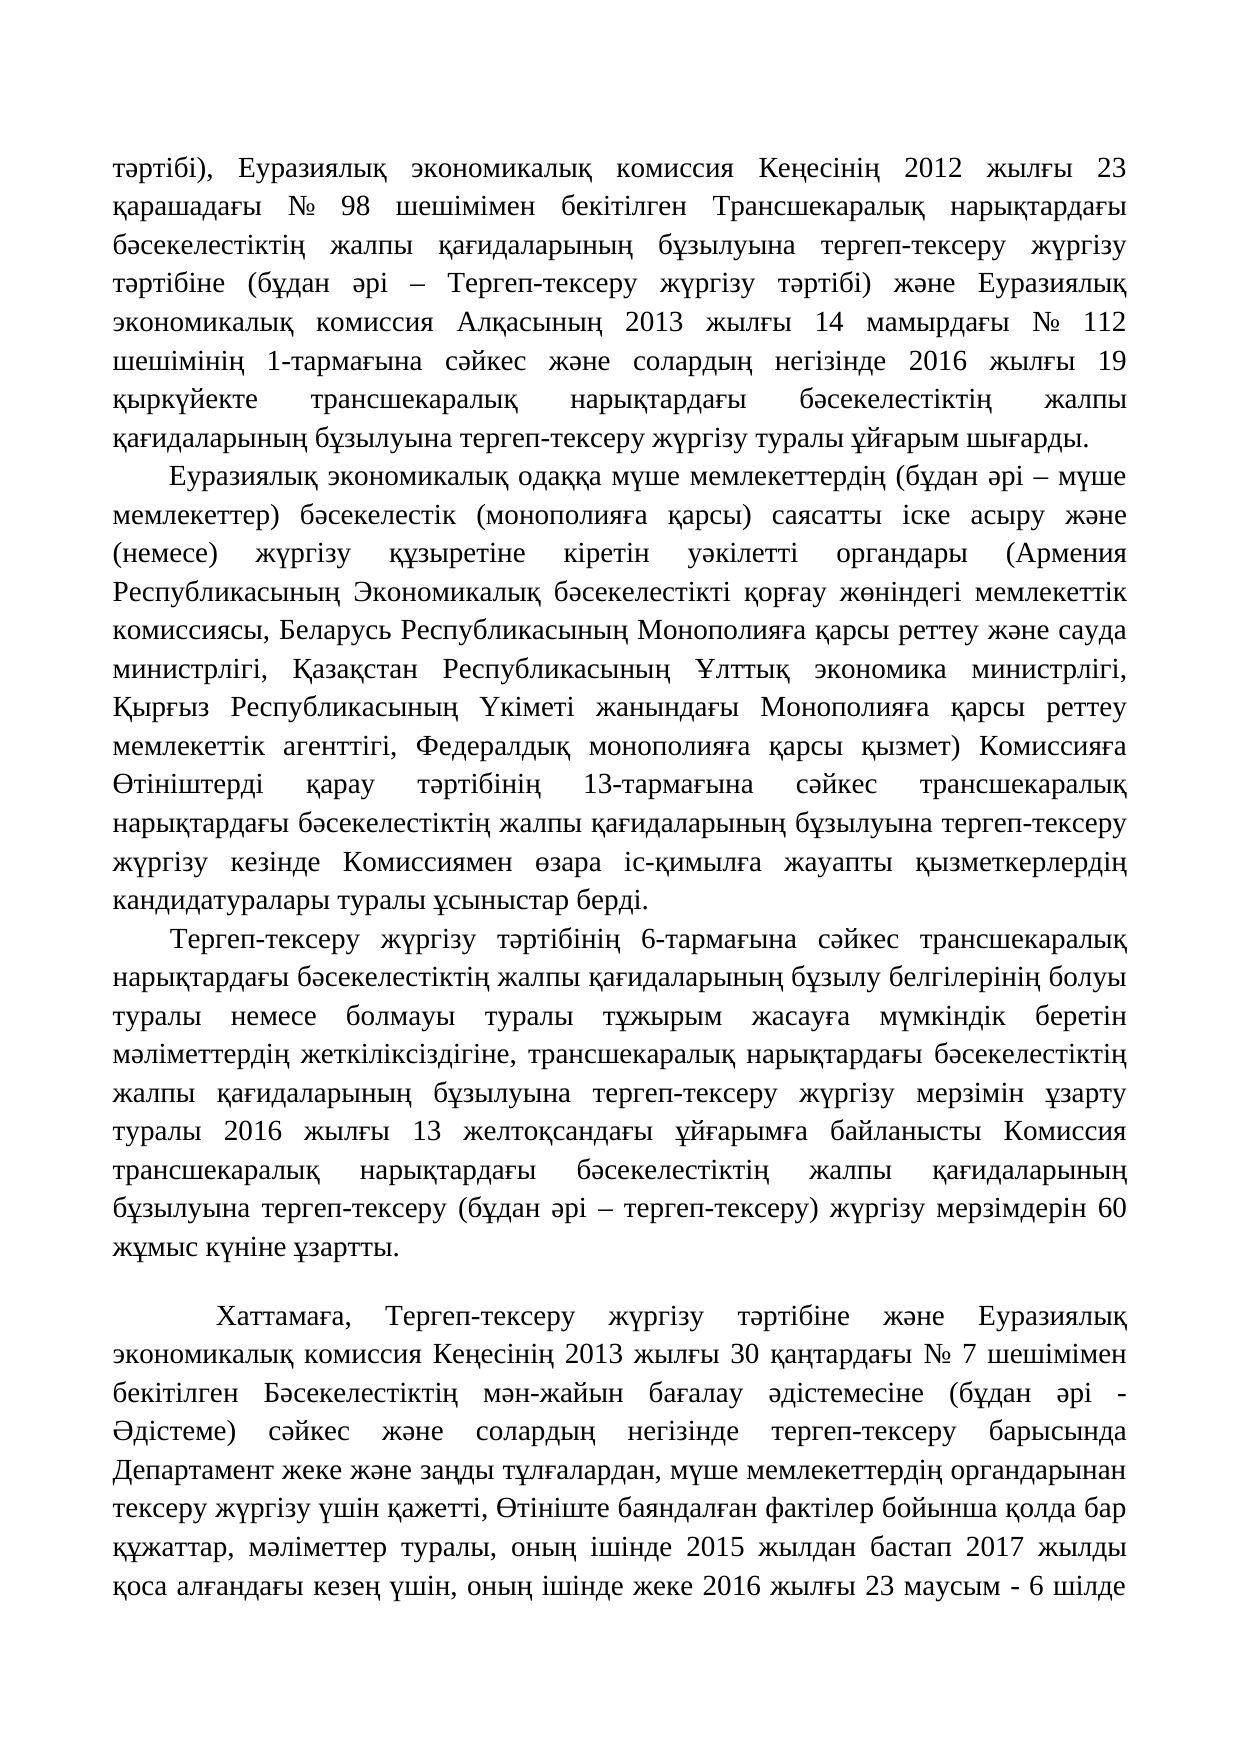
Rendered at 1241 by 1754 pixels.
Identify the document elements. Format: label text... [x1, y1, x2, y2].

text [112, 1298, 1128, 1601]
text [112, 150, 1128, 453]
text Еуразиялық экономикалық одаққа мүше мемлекеттердің (бұдан әрі – мүше мемлекеттер) бәсекелестік (монополияға қарсы) саясатты іске асыру және (немесе) жүргізу құзыретіне кіретін уәкілетті органдары (Армения Республикасының Экономикалық бәсекелестікті қорғау жөніндегі мемлекеттік комиссиясы, Беларусь Республикасының Монополияға қарсы реттеу және сауда министрлігі, Қазақстан Республикасының Ұлттық экономика министрлігі, Қырғыз Республикасының Үкіметі жанындағы Монополияға қарсы реттеу мемлекеттік агенттігі, Федералдық монополияға қарсы қызмет) Комиссияға Өтініштерді қарау тәртібінің 13-тармағына сәйкес трансшекаралық нарықтардағы бәсекелестіктің жалпы қағидаларының бұзылуына тергеп-тексеру жүргізу кезінде Комиссиямен өзара іс-қимылға жауапты қызметкерлердің кандидатуралары туралы ұсыныстар берді. [112, 458, 1128, 916]
text Тергеп-тексеру жүргізу тәртібінің 6-тармағына сәйкес трансшекаралық нарықтардағы бәсекелестіктің жалпы қағидаларының бұзылу белгілерінің болуы туралы немесе болмауы туралы тұжырым жасауға мүмкіндік беретін мәліметтердің жеткіліксіздігіне, трансшекаралық нарықтардағы бәсекелестіктің жалпы қағидаларының бұзылуына тергеп-тексеру жүргізу мерзімін ұзарту туралы 2016 жылғы 13 желтоқсандағы ұйғарымға байланысты Комиссия трансшекаралық нарықтардағы бәсекелестіктің жалпы қағидаларының бұзылуына тергеп-тексеру (бұдан әрі – тергеп-тексеру) жүргізу мерзімдерін 60 жұмыс күніне ұзартты. [112, 921, 1128, 1263]
